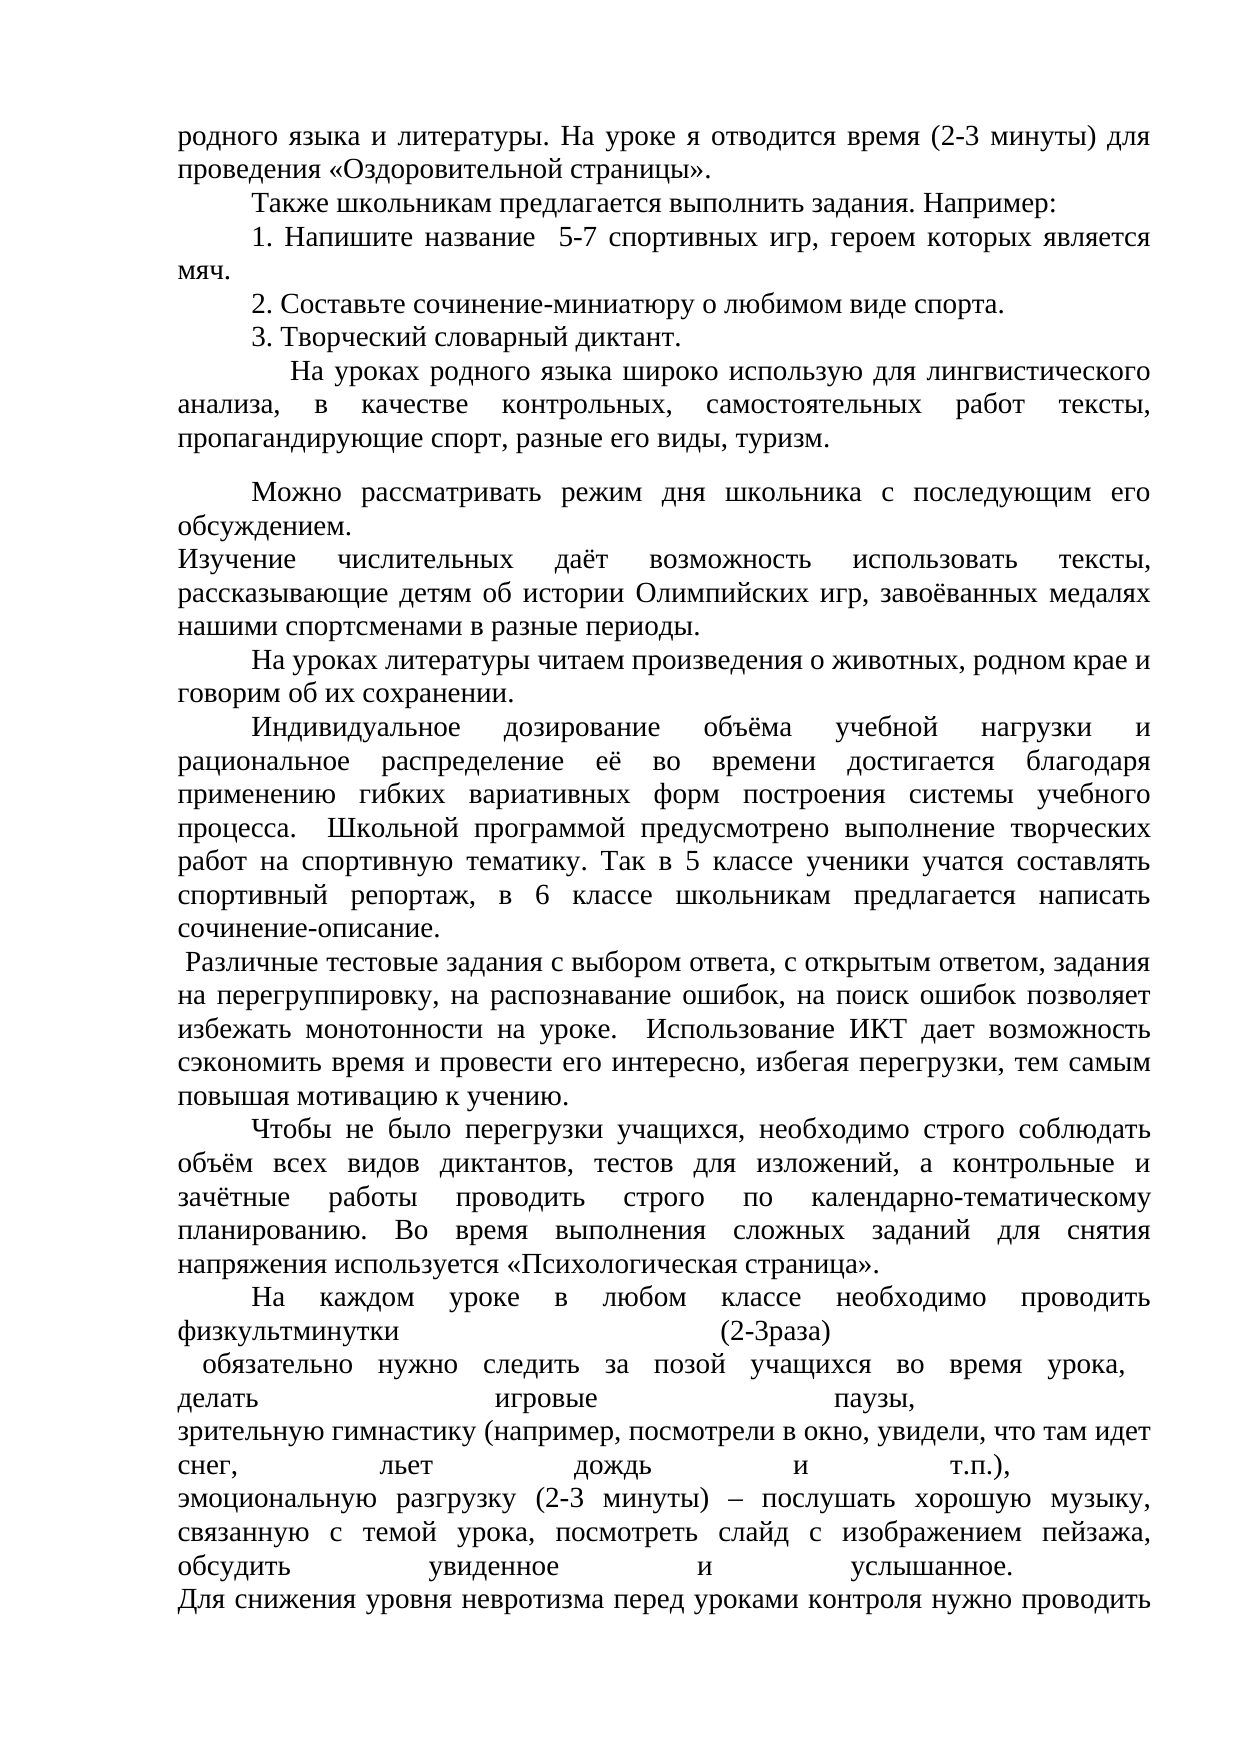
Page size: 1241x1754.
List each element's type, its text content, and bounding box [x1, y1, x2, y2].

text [177, 118, 1152, 185]
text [177, 1279, 1152, 1615]
text Чтобы не было перегрузки учащихся, необходимо строго соблюдать объём всех видов диктантов, тестов для изложений, а контрольные и зачётные работы проводить строго по календарно-тематическому планированию. Во время выполнения сложных заданий для снятия напряжения используется «Психологическая страница». [177, 1112, 1152, 1279]
text На уроках литературы читаем произведения о животных, родном крае и говорим об их сохранении. [177, 642, 1152, 709]
text Различные тестовые задания с выбором ответа, с открытым ответом, задания на перегруппировку, на распознавание ошибок, на поиск ошибок позволяет избежать монотонности на уроке. Использование ИКТ дает возможность сэкономить время и провести его интересно, избегая перегрузки, тем самым повышая мотивацию к учению. [177, 944, 1152, 1112]
text 2. Составьте сочинение-миниатюру о любимом виде спорта. [177, 286, 1152, 319]
text 1. Напишите название 5-7 спортивных игр, героем которых является мяч. [177, 219, 1152, 286]
text 3. Творческий словарный диктант. [177, 319, 1152, 353]
text Можно рассматривать режим дня школьника с последующим его обсуждением. Изучение числительных даёт возможность использовать тексты, рассказывающие детям об истории Олимпийских игр, завоёванных медалях нашими спортсменами в разные периоды. [177, 474, 1152, 642]
text Также школьникам предлагается выполнить задания. Например: [177, 185, 1152, 219]
text На уроках родного языка широко использую для лингвистического анализа, в качестве контрольных, самостоятельных работ тексты, пропагандирующие спорт, разные его виды, туризм. [177, 353, 1152, 453]
text Индивидуальное дозирование объёма учебной нагрузки и рациональное распределение её во времени достигается благодаря применению гибких вариативных форм построения системы учебного процесса. Школьной программой предусмотрено выполнение творческих работ на спортивную тематику. Так в 5 классе ученики учатся составлять спортивный репортаж, в 6 классе школьникам предлагается написать сочинение-описание. [177, 709, 1152, 944]
